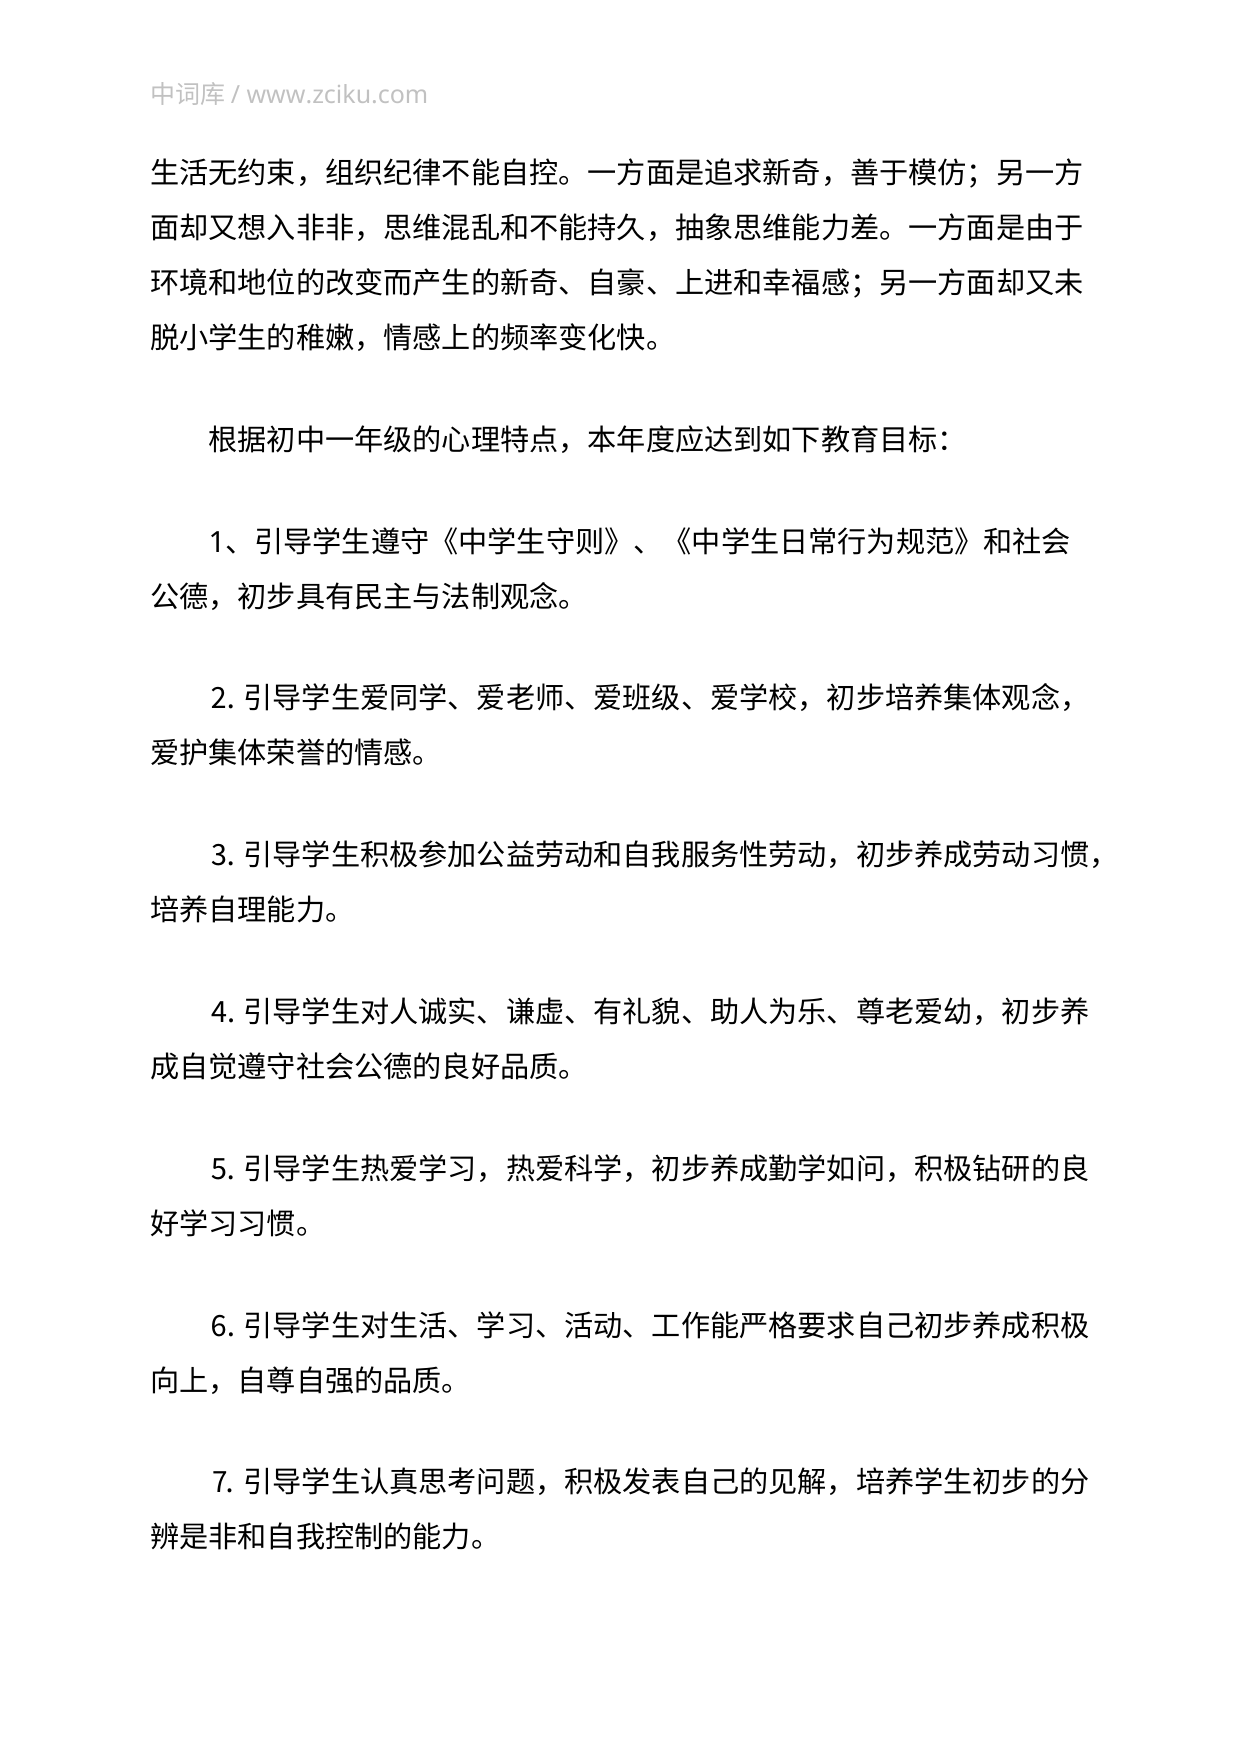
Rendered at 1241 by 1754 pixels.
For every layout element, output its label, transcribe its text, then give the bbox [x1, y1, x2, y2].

text 根据初中一年级的心理特点，本年度应达到如下教育目标： [150, 416, 1090, 459]
text ⒊引导学生积极参加公益劳动和自我服务性劳动，初步养成劳动习惯，培养自理能力。 [150, 832, 1090, 929]
text ⒌引导学生热爱学习，热爱科学，初步养成勤学如问，积极钻研的良好学习习惯。 [150, 1145, 1090, 1243]
text ⒉引导学生爱同学、爱老师、爱班级、爱学校，初步培养集体观念，爱护集体荣誉的情感。 [150, 675, 1090, 772]
text ⒍引导学生对生活、学习、活动、工作能严格要求自己初步养成积极向上，自尊自强的品质。 [150, 1302, 1090, 1399]
text ⒎引导学生认真思考问题，积极发表自己的见解，培养学生初步的分辨是非和自我控制的能力。 [150, 1459, 1090, 1556]
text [150, 150, 1090, 357]
text 1、引导学生遵守《中学生守则》、《中学生日常行为规范》和社会公德，初步具有民主与法制观念。 [150, 518, 1090, 616]
text ⒋引导学生对人诚实、谦虚、有礼貌、助人为乐、尊老爱幼，初步养成自觉遵守社会公德的良好品质。 [150, 988, 1090, 1086]
